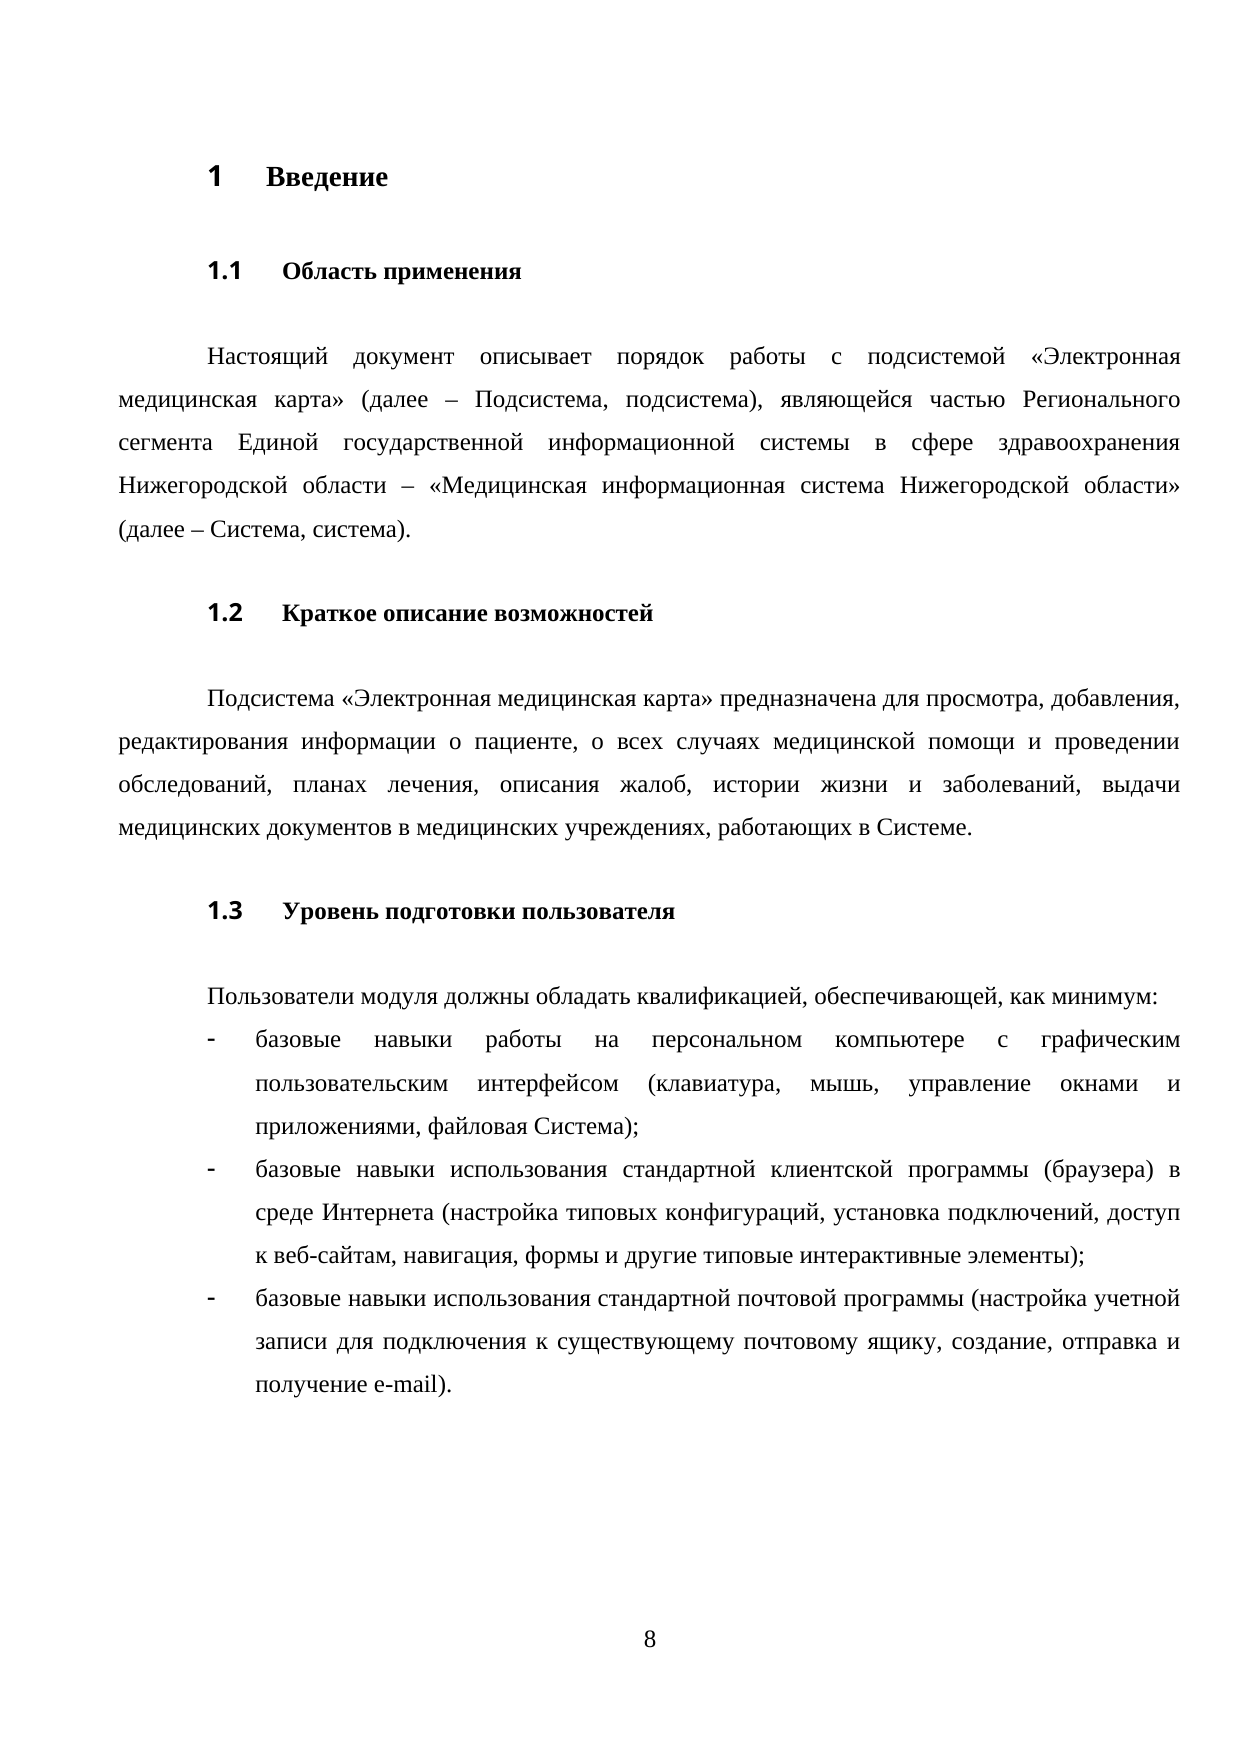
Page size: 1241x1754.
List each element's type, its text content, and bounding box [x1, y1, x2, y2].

subtitle Введение [207, 156, 1181, 195]
text Подсистема «Электронная медицинская карта» предназначена для просмотра, добавления, редактирования информации о пациенте, о всех случаях медицинской помощи и проведении обследований, планах лечения, описания жалоб, истории жизни и заболеваний, выдачи медицинских документов в медицинских учреждениях, работающих в Системе. [118, 683, 1181, 841]
subtitle Область применения [207, 253, 1181, 287]
list базовые навыки использования стандартной почтовой программы (настройка учетной записи для подключения к существующему почтовому ящику, создание, отправка и получение e-mail). [207, 1283, 1181, 1398]
text Настоящий документ описывает порядок работы с подсистемой «Электронная медицинская карта» (далее – Подсистема, подсистема), являющейся частью Регионального сегмента Единой государственной информационной системы в сфере здравоохранения Нижегородской области – «Медицинская информационная система Нижегородской области» (далее – Система, система). [118, 341, 1181, 542]
subtitle Уровень подготовки пользователя [207, 893, 1181, 927]
subtitle Краткое описание возможностей [207, 594, 1181, 628]
list базовые навыки работы на персональном компьютере с графическим пользовательским интерфейсом (клавиатура, мышь, управление окнами и приложениями, файловая Система); [207, 1024, 1181, 1139]
list базовые навыки использования стандартной клиентской программы (браузера) в среде Интернета (настройка типовых конфигураций, установка подключений, доступ к веб-сайтам, навигация, формы и другие типовые интерактивные элементы); [207, 1154, 1181, 1269]
text Пользователи модуля должны обладать квалификацией, обеспечивающей, как минимум: [118, 981, 1181, 1010]
